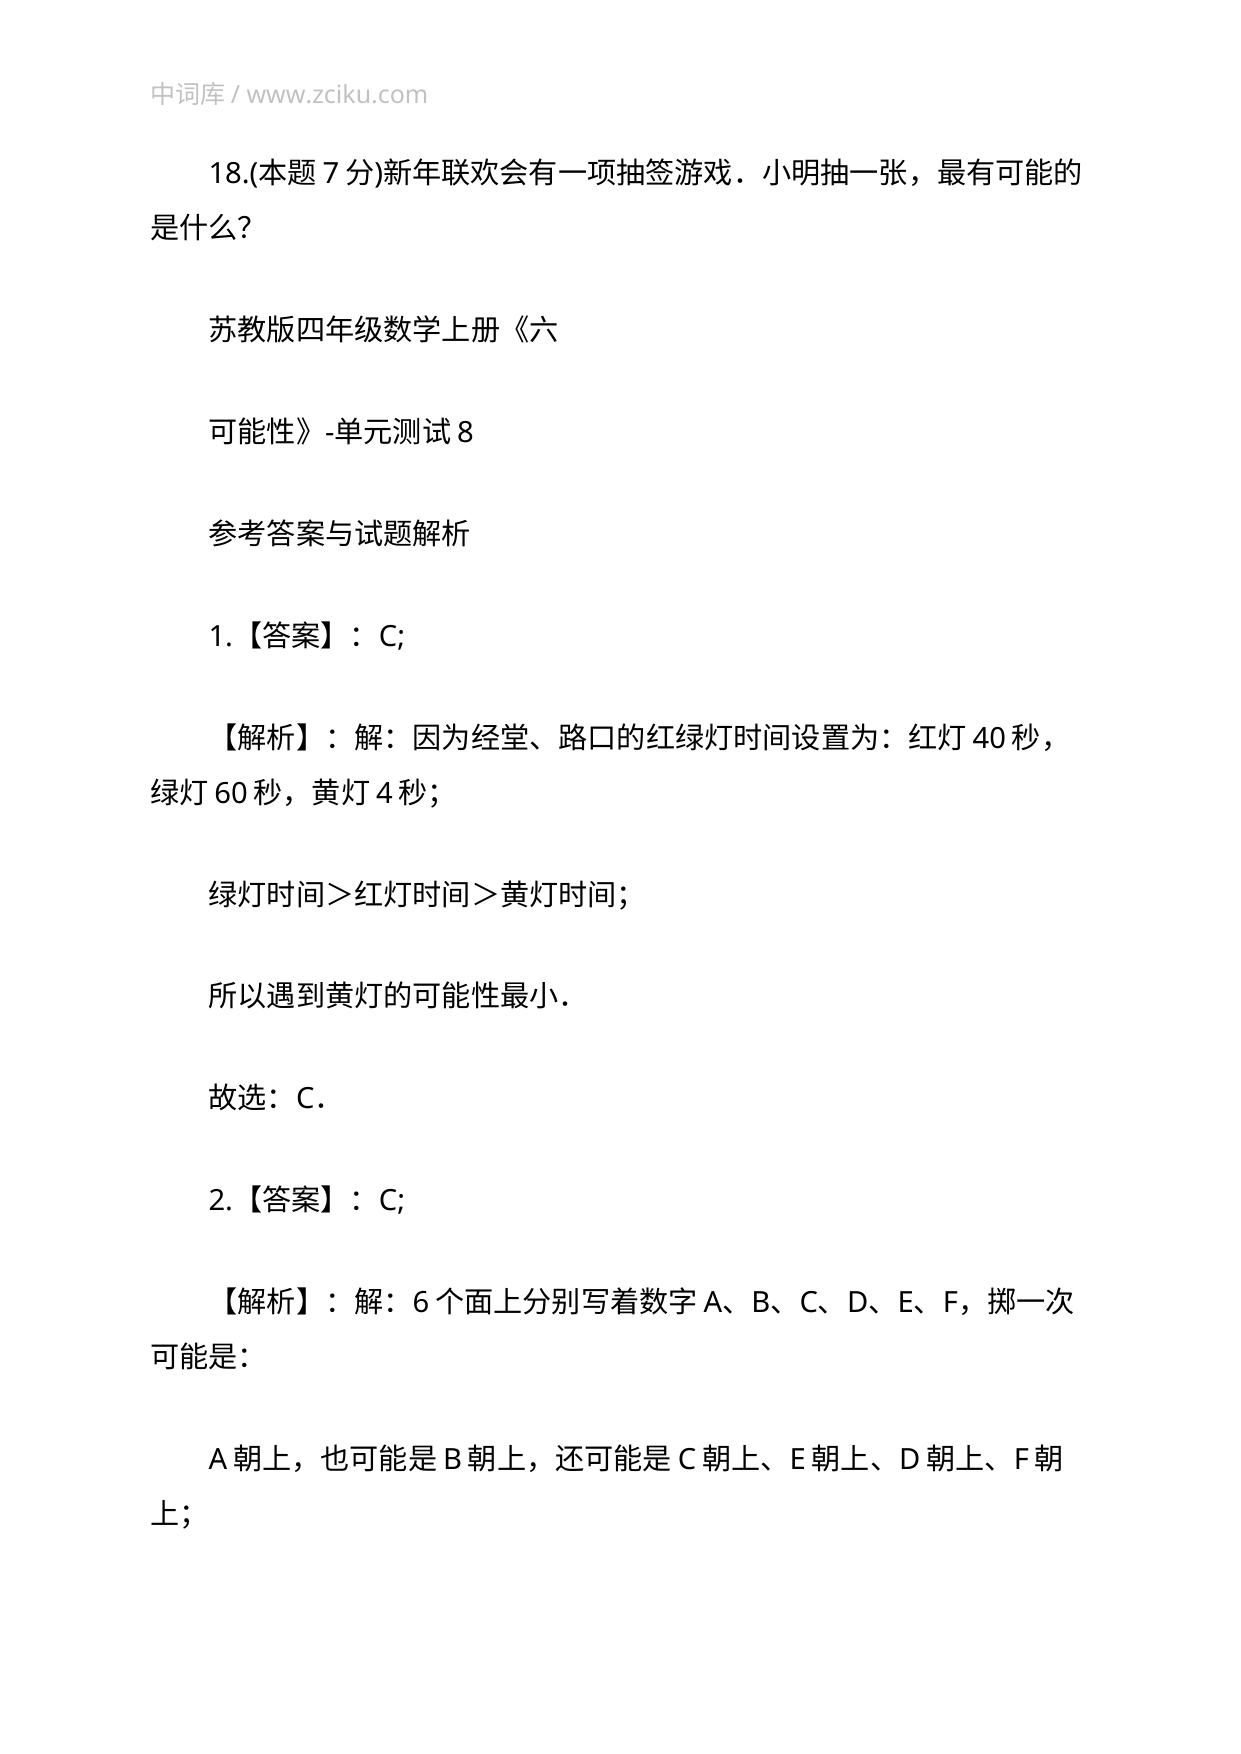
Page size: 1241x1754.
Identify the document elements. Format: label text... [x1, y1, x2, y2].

text 可能性》-单元测试8 [150, 408, 1090, 451]
text 参考答案与试题解析 [150, 511, 1090, 553]
text 苏教版四年级数学上册《六 [150, 307, 1090, 349]
text 所以遇到黄灯的可能性最小． [150, 973, 1090, 1015]
text 故选：C． [150, 1075, 1090, 1117]
text 18.(本题7分)新年联欢会有一项抽签游戏．小明抽一张，最有可能的是什么？ [150, 150, 1090, 247]
text 绿灯时间＞红灯时间＞黄灯时间； [150, 871, 1090, 913]
text 2.【答案】：C; [150, 1177, 1090, 1219]
text 【解析】：解：6个面上分别写着数字A、B、C、D、E、F，掷一次可能是： [150, 1279, 1090, 1376]
text 1.【答案】：C; [150, 612, 1090, 655]
text A朝上，也可能是B朝上，还可能是C朝上、E朝上、D朝上、F朝上； [150, 1436, 1090, 1533]
text 【解析】：解：因为经堂、路口的红绿灯时间设置为：红灯40秒，绿灯60秒，黄灯4秒； [150, 714, 1090, 812]
